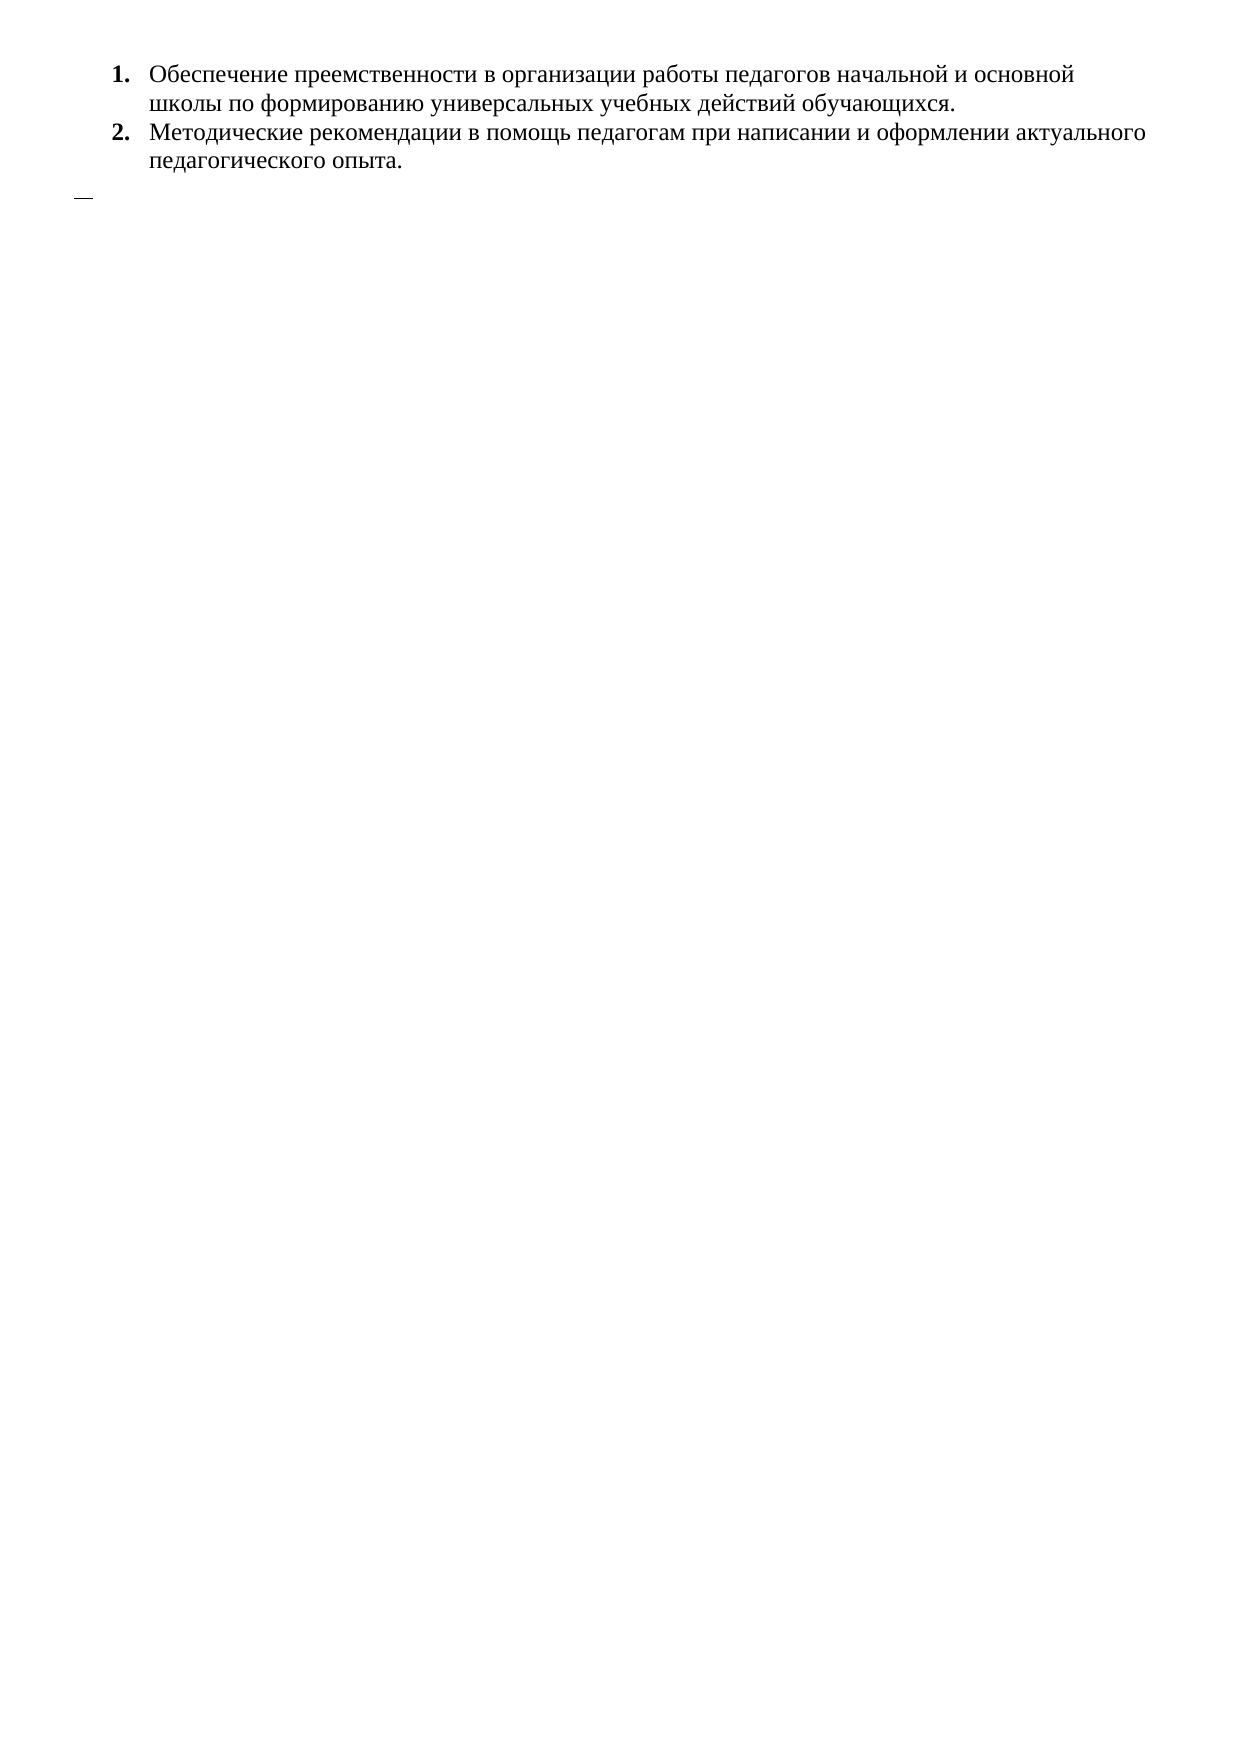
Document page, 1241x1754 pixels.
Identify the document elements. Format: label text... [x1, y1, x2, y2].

list Методические рекомендации в помощь педагогам при написании и оформлении актуального педагогического опыта. [111, 117, 1152, 174]
list Обеспечение преемственности в организации работы педагогов начальной и основной школы по формированию универсальных учебных действий обучающихся. [111, 59, 1152, 117]
